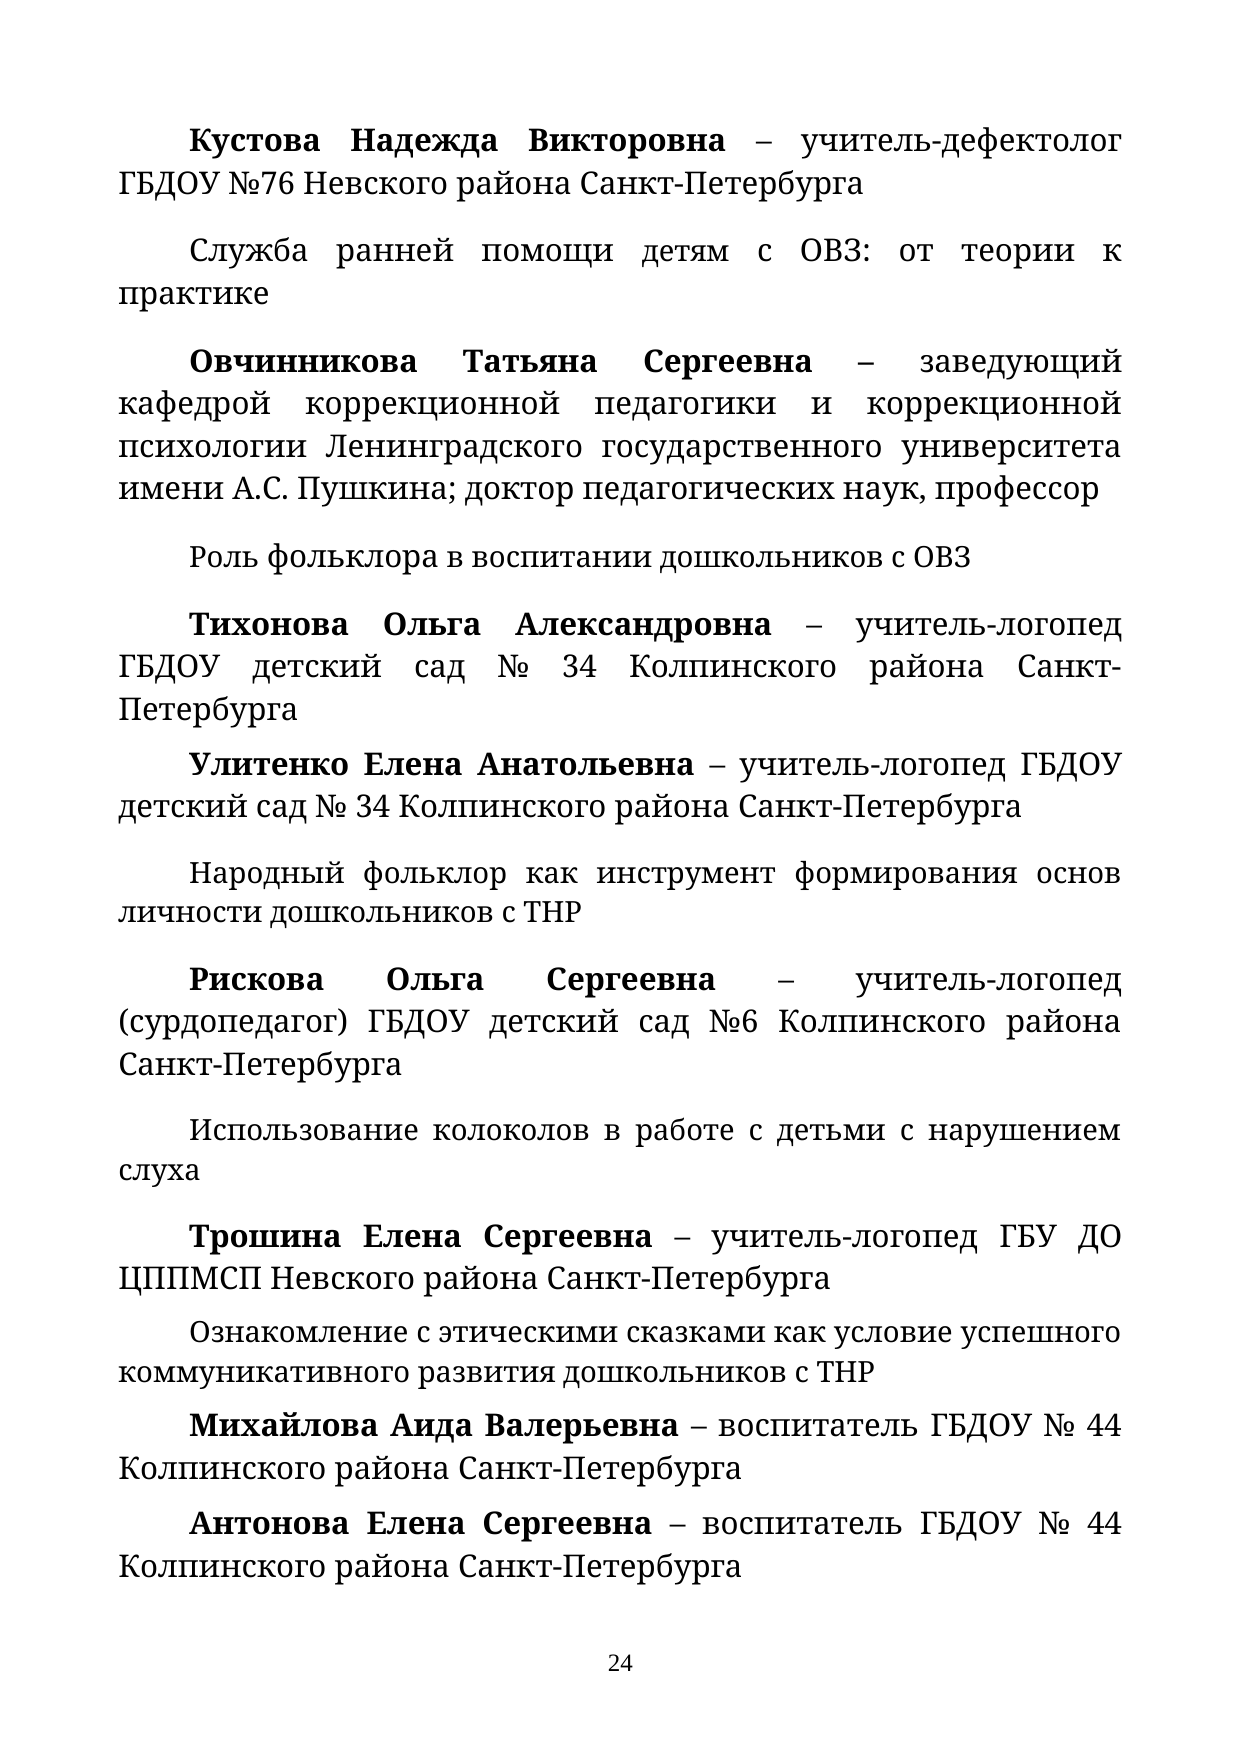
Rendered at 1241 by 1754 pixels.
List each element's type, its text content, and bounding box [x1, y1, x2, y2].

text Ознакомление с этическими сказками как условие успешного коммуникативного развития дошкольников с ТНР [118, 1311, 1122, 1391]
text Рискова Ольга Сергеевна – учитель-логопед (сурдопедагог) ГБДОУ детский сад №6 Колпинского района Санкт-Петербурга [118, 956, 1122, 1084]
text Антонова Елена Сергеевна – воспитатель ГБДОУ № 44 Колпинского района Санкт-Петербурга [118, 1501, 1122, 1586]
text Овчинникова Татьяна Сергеевна – заведующий кафедрой коррекционной педагогики и коррекционной психологии Ленинградского государственного университета имени А.С. Пушкина; доктор педагогических наук, профессор [118, 338, 1122, 509]
text Кустова Надежда Викторовна – учитель-дефектолог ГБДОУ №76 Невского района Санкт-Петербурга [118, 118, 1122, 203]
text Михайлова Аида Валерьевна – воспитатель ГБДОУ № 44 Колпинского района Санкт-Петербурга [118, 1403, 1122, 1488]
text Тихонова Ольга Александровна – учитель-логопед ГБДОУ детский сад № 34 Колпинского района Санкт-Петербурга [118, 602, 1122, 729]
text Использование колоколов в работе с детьми с нарушением слуха [118, 1109, 1122, 1189]
text Народный фольклор как инструмент формирования основ личности дошкольников с ТНР [118, 852, 1122, 931]
text Роль фольклора в воспитании дошкольников с ОВЗ [118, 534, 1122, 577]
text Улитенко Елена Анатольевна – учитель-логопед ГБДОУ детский сад № 34 Колпинского района Санкт-Петербурга [118, 742, 1122, 827]
text Трошина Елена Сергеевна – учитель-логопед ГБУ ДО ЦППМСП Невского района Санкт-Петербурга [118, 1214, 1122, 1299]
text Служба ранней помощи детям с ОВЗ: от теории к практике [118, 228, 1122, 313]
